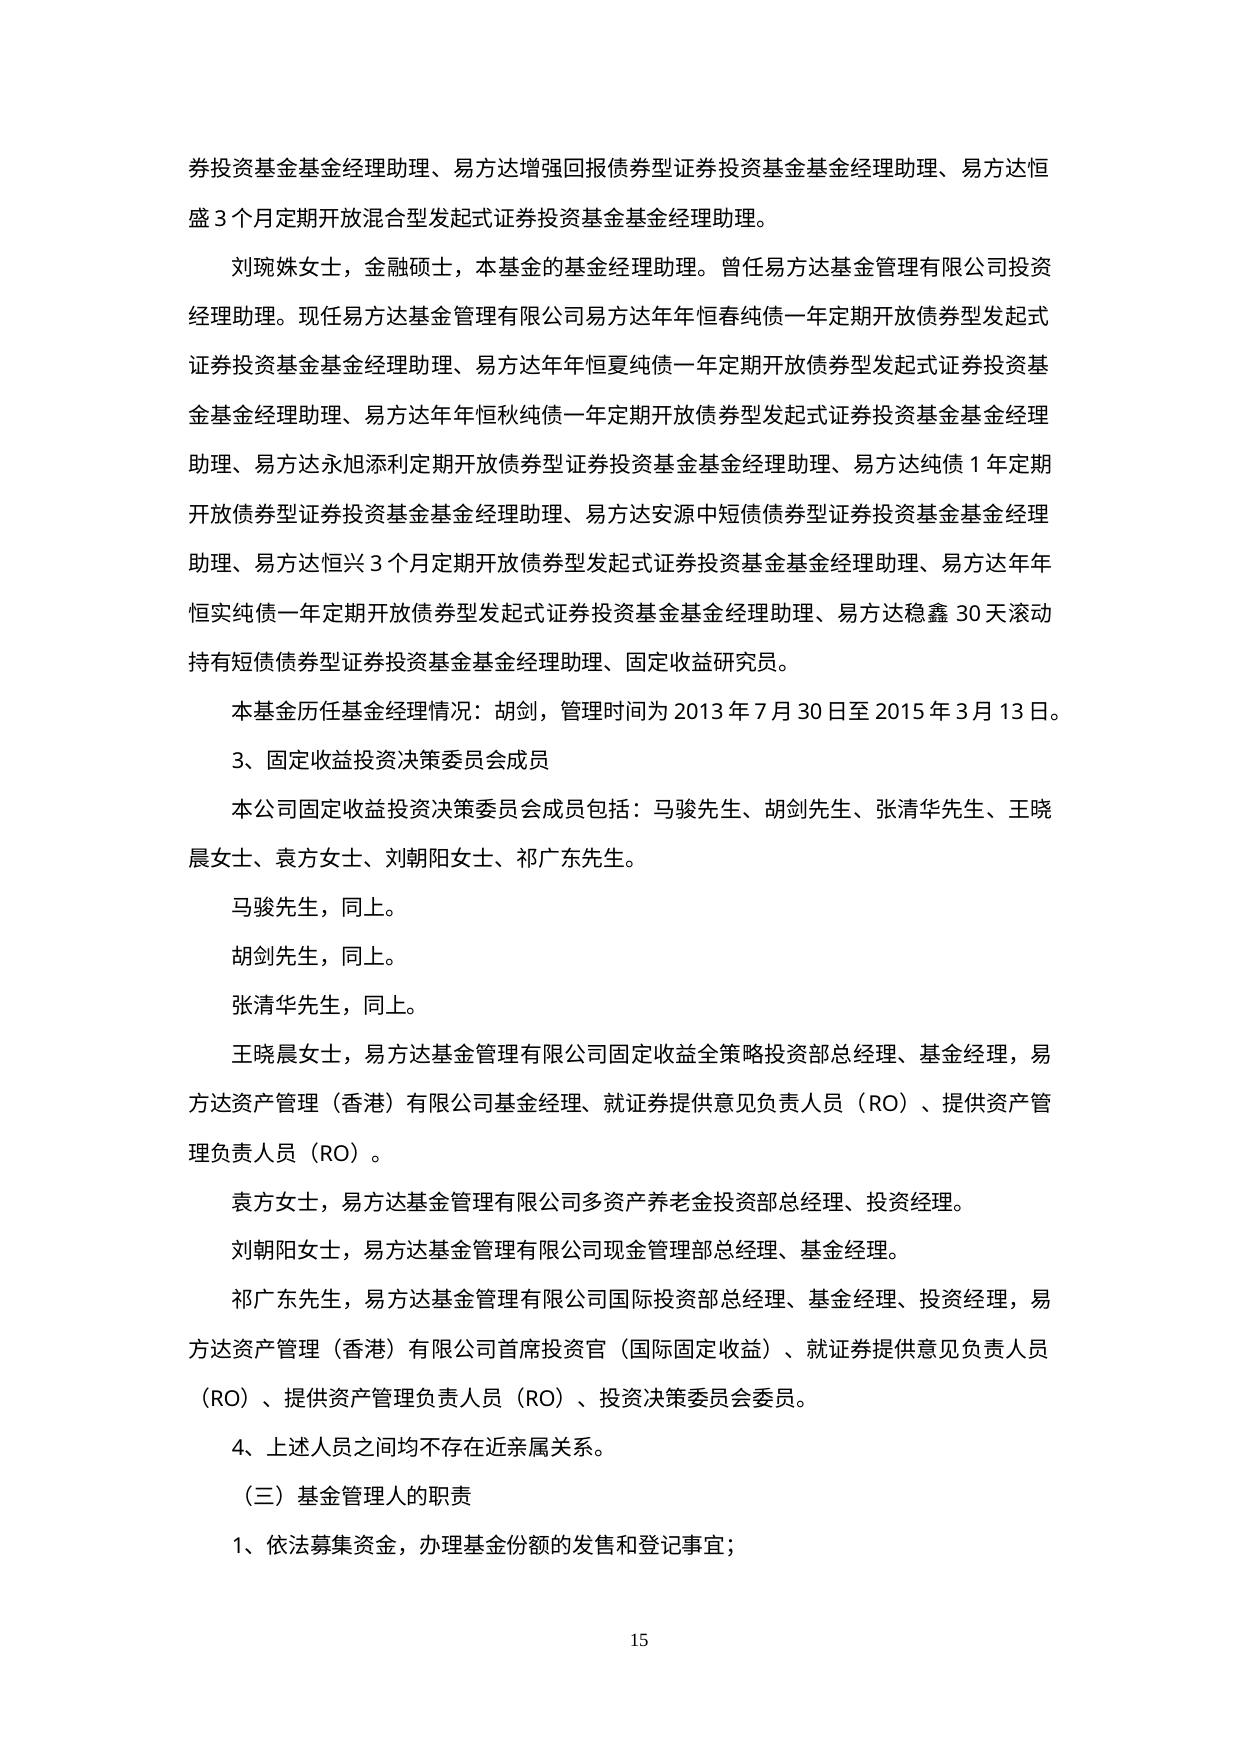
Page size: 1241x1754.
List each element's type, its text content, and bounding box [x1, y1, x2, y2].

text 3、固定收益投资决策委员会成员 [188, 742, 1052, 775]
text 刘朝阳女士，易方达基金管理有限公司现金管理部总经理、基金经理。 [188, 1233, 1052, 1266]
text （三）基金管理人的职责 [188, 1478, 1052, 1511]
text 王晓晨女士，易方达基金管理有限公司固定收益全策略投资部总经理、基金经理，易方达资产管理（香港）有限公司基金经理、就证券提供意见负责人员（RO）、提供资产管理负责人员（RO）。 [188, 1036, 1052, 1168]
text 本基金历任基金经理情况：胡剑，管理时间为2013年7月30日至2015年3月13日。 [188, 693, 1052, 727]
text 刘琬姝女士，金融硕士，本基金的基金经理助理。曾任易方达基金管理有限公司投资经理助理。现任易方达基金管理有限公司易方达年年恒春纯债一年定期开放债券型发起式证券投资基金基金经理助理、易方达年年恒夏纯债一年定期开放债券型发起式证券投资基金基金经理助理、易方达年年恒秋纯债一年定期开放债券型发起式证券投资基金基金经理助理、易方达永旭添利定期开放债券型证券投资基金基金经理助理、易方达纯债1年定期开放债券型证券投资基金基金经理助理、易方达安源中短债债券型证券投资基金基金经理助理、易方达恒兴3个月定期开放债券型发起式证券投资基金基金经理助理、易方达年年恒实纯债一年定期开放债券型发起式证券投资基金基金经理助理、易方达稳鑫30天滚动持有短债债券型证券投资基金基金经理助理、固定收益研究员。 [188, 249, 1052, 678]
text 本公司固定收益投资决策委员会成员包括：马骏先生、胡剑先生、张清华先生、王晓晨女士、袁方女士、刘朝阳女士、祁广东先生。 [188, 791, 1052, 874]
text 胡剑先生，同上。 [188, 938, 1052, 971]
text 袁方女士，易方达基金管理有限公司多资产养老金投资部总经理、投资经理。 [188, 1184, 1052, 1217]
text 1、依法募集资金，办理基金份额的发售和登记事宜； [188, 1527, 1052, 1560]
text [188, 151, 1052, 233]
text 张清华先生，同上。 [188, 987, 1052, 1020]
text 祁广东先生，易方达基金管理有限公司国际投资部总经理、基金经理、投资经理，易方达资产管理（香港）有限公司首席投资官（国际固定收益）、就证券提供意见负责人员（RO）、提供资产管理负责人员（RO）、投资决策委员会委员。 [188, 1282, 1052, 1414]
text 马骏先生，同上。 [188, 889, 1052, 923]
text 4、上述人员之间均不存在近亲属关系。 [188, 1429, 1052, 1462]
